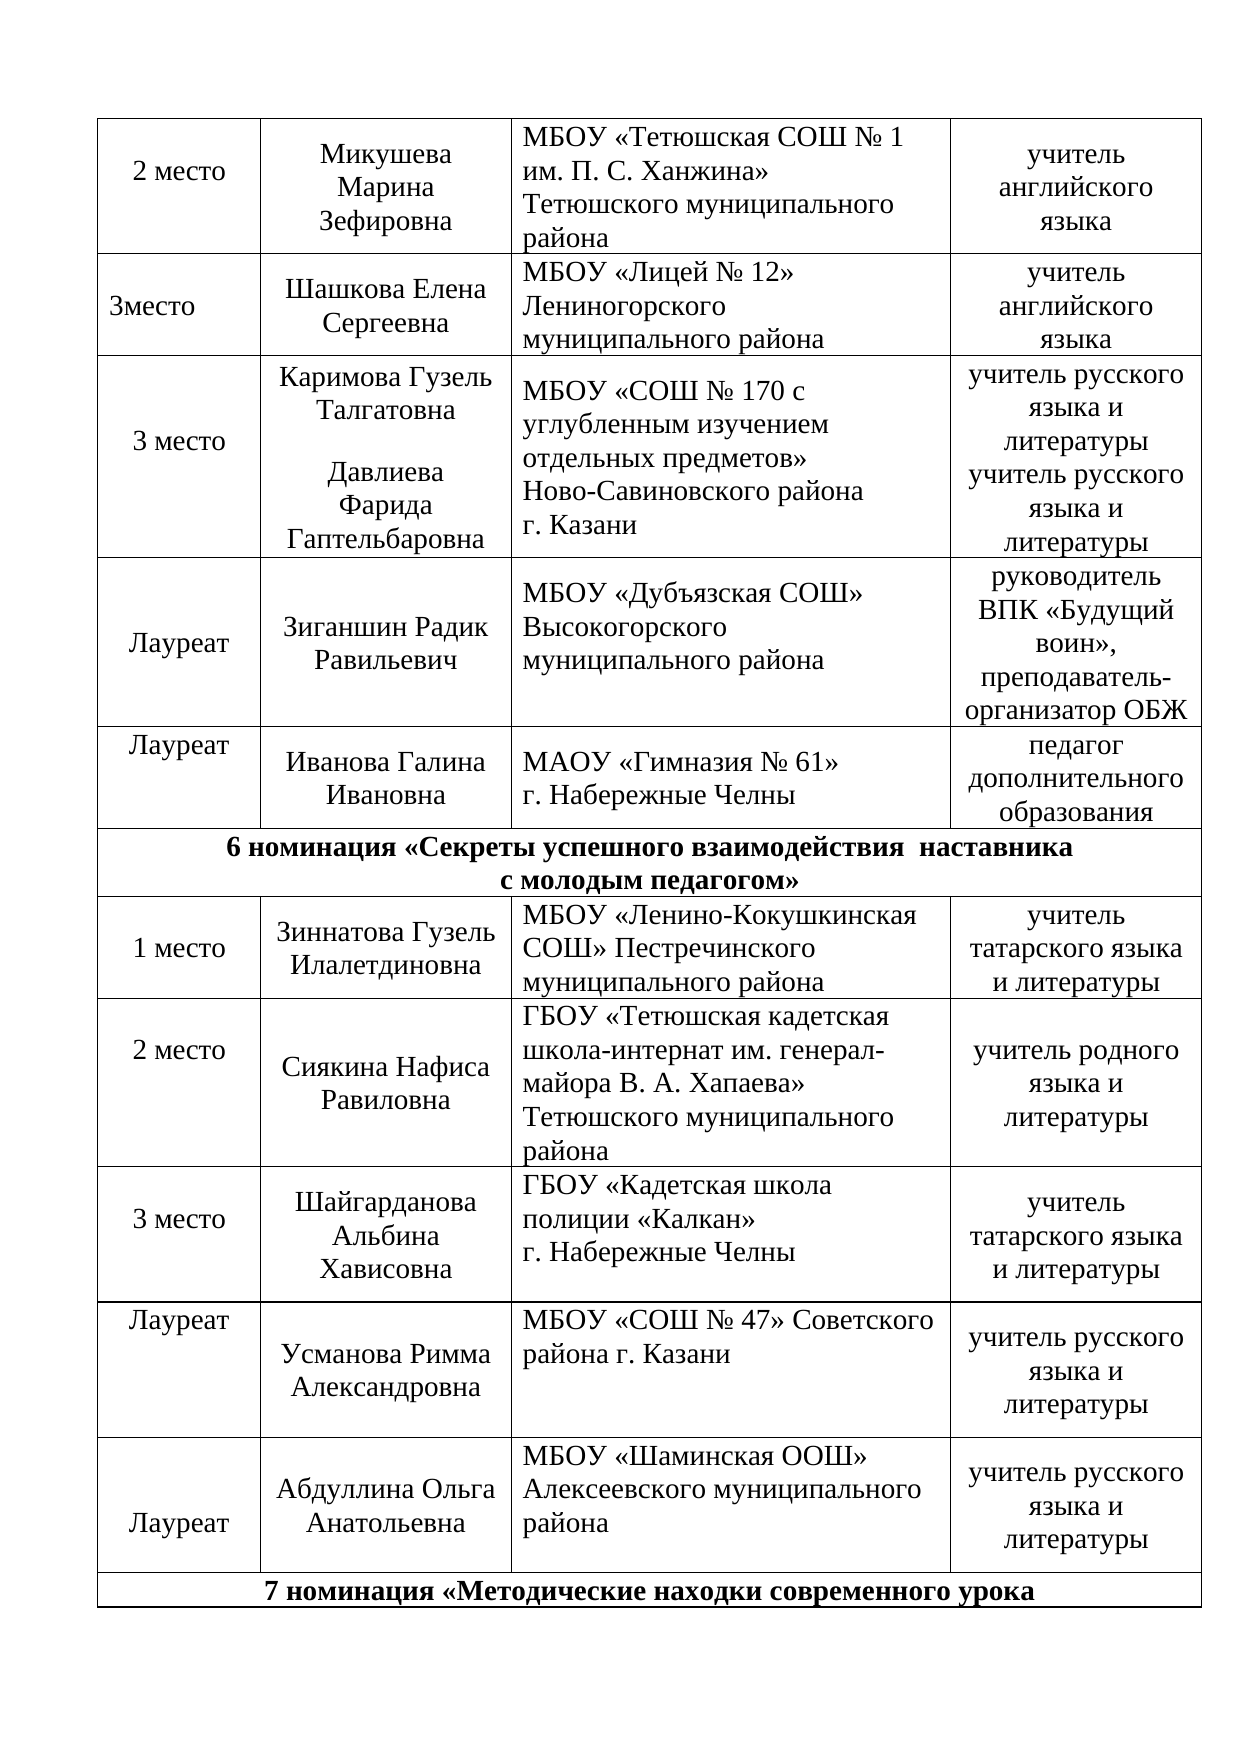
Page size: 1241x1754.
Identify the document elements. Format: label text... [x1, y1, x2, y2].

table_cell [98, 1573, 1201, 1606]
table_cell учитель русского языка и литературы учитель русского языка и литературы [951, 356, 1201, 557]
table_cell Каримова Гузель Талгатовна Давлиева Фарида Гаптельбаровна [261, 356, 511, 557]
table_cell Шашкова Елена Сергеевна [261, 254, 511, 355]
table_cell Лауреат [98, 727, 260, 828]
table_cell МБОУ «Тетюшская СОШ № 1 им. П. С. Ханжина» Тетюшского муниципального района [512, 119, 950, 253]
table_cell 2 место [98, 119, 260, 253]
table_cell ГБОУ «Тетюшская кадетская школа-интернат им. генерал-майора В. А. Хапаева» Тетюшского муниципального района [512, 999, 950, 1166]
table_cell 3 место [98, 1167, 260, 1301]
table_cell 3 место [98, 356, 260, 557]
table_cell учитель татарского языка и литературы [951, 1167, 1201, 1301]
table_cell Сиякина Нафиса Равиловна [261, 999, 511, 1166]
table_cell Микушева Марина Зефировна [261, 119, 511, 253]
table_cell МБОУ «СОШ № 170 с углубленным изучением отдельных предметов» Ново-Савиновского района г. Казани [512, 356, 950, 557]
table_cell учитель родного языка и литературы [951, 999, 1201, 1166]
table_cell Лауреат [98, 1303, 260, 1437]
table_cell педагог дополнительного образования [951, 727, 1201, 828]
table_cell МБОУ «Дубъязская СОШ» Высокогорского муниципального района [512, 558, 950, 726]
table_cell Зиганшин Радик Равильевич [261, 558, 511, 726]
table_cell Лауреат [98, 1438, 260, 1572]
table_cell 2 место [98, 999, 260, 1166]
table_cell Абдуллина Ольга Анатольевна [261, 1438, 511, 1572]
table_cell руководитель ВПК «Будущий воин», преподаватель-организатор ОБЖ [951, 558, 1201, 726]
table_cell Иванова Галина Ивановна [261, 727, 511, 828]
table_cell 3место [98, 254, 260, 355]
table_cell 6 номинация «Секреты успешного взаимодействия наставника с молодым педагогом» [98, 829, 1201, 896]
table_cell ГБОУ «Кадетская школа полиции «Калкан» г. Набережные Челны [512, 1167, 950, 1301]
table_cell МБОУ «СОШ № 47» Советского района г. Казани [512, 1303, 950, 1437]
table_cell МБОУ «Ленино-Кокушкинская СОШ» Пестречинского муниципального района [512, 897, 950, 997]
table_cell учитель татарского языка и литературы [951, 897, 1201, 997]
table_cell Зиннатова Гузель Илалетдиновна [261, 897, 511, 997]
table_cell 1 место [98, 897, 260, 997]
table_cell учитель русского языка и литературы [951, 1438, 1201, 1572]
table_cell учитель английского языка [951, 119, 1201, 253]
table_cell МАОУ «Гимназия № 61» г. Набережные Челны [512, 727, 950, 828]
table_cell Шайгарданова Альбина Хависовна [261, 1167, 511, 1301]
table_cell МБОУ «Лицей № 12» Лениногорского муниципального района [512, 254, 950, 355]
table_cell учитель английского языка [951, 254, 1201, 355]
table_cell МБОУ «Шаминская ООШ» Алексеевского муниципального района [512, 1438, 950, 1572]
table_cell учитель русского языка и литературы [951, 1303, 1201, 1437]
table_cell Лауреат [98, 558, 260, 726]
table_cell Усманова Римма Александровна [261, 1303, 511, 1437]
